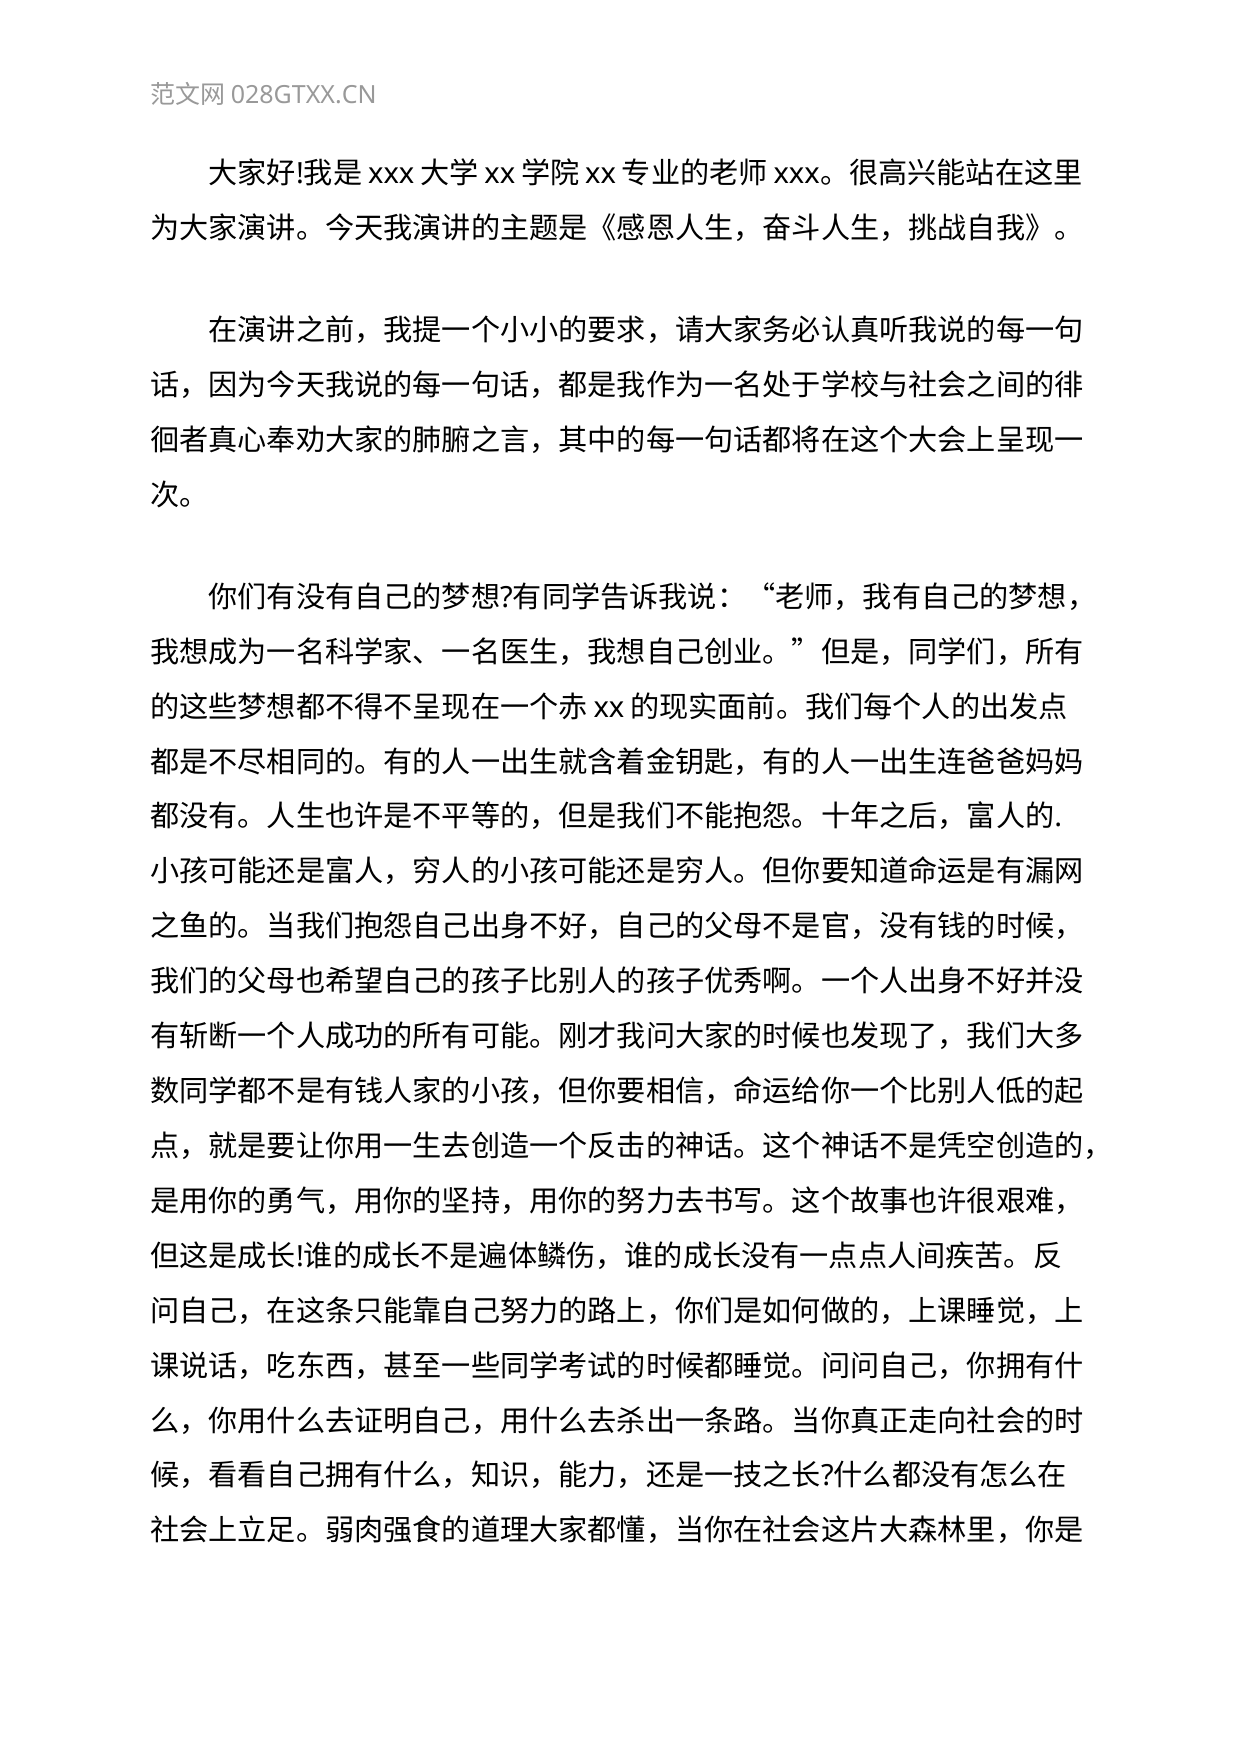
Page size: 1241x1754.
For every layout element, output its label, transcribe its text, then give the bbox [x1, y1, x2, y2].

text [150, 573, 1090, 1549]
text 大家好!我是xxx大学xx学院xx专业的老师xxx。很高兴能站在这里为大家演讲。今天我演讲的主题是《感恩人生，奋斗人生，挑战自我》。 [150, 150, 1090, 247]
text 在演讲之前，我提一个小小的要求，请大家务必认真听我说的每一句话，因为今天我说的每一句话，都是我作为一名处于学校与社会之间的徘徊者真心奉劝大家的肺腑之言，其中的每一句话都将在这个大会上呈现一次。 [150, 307, 1090, 514]
